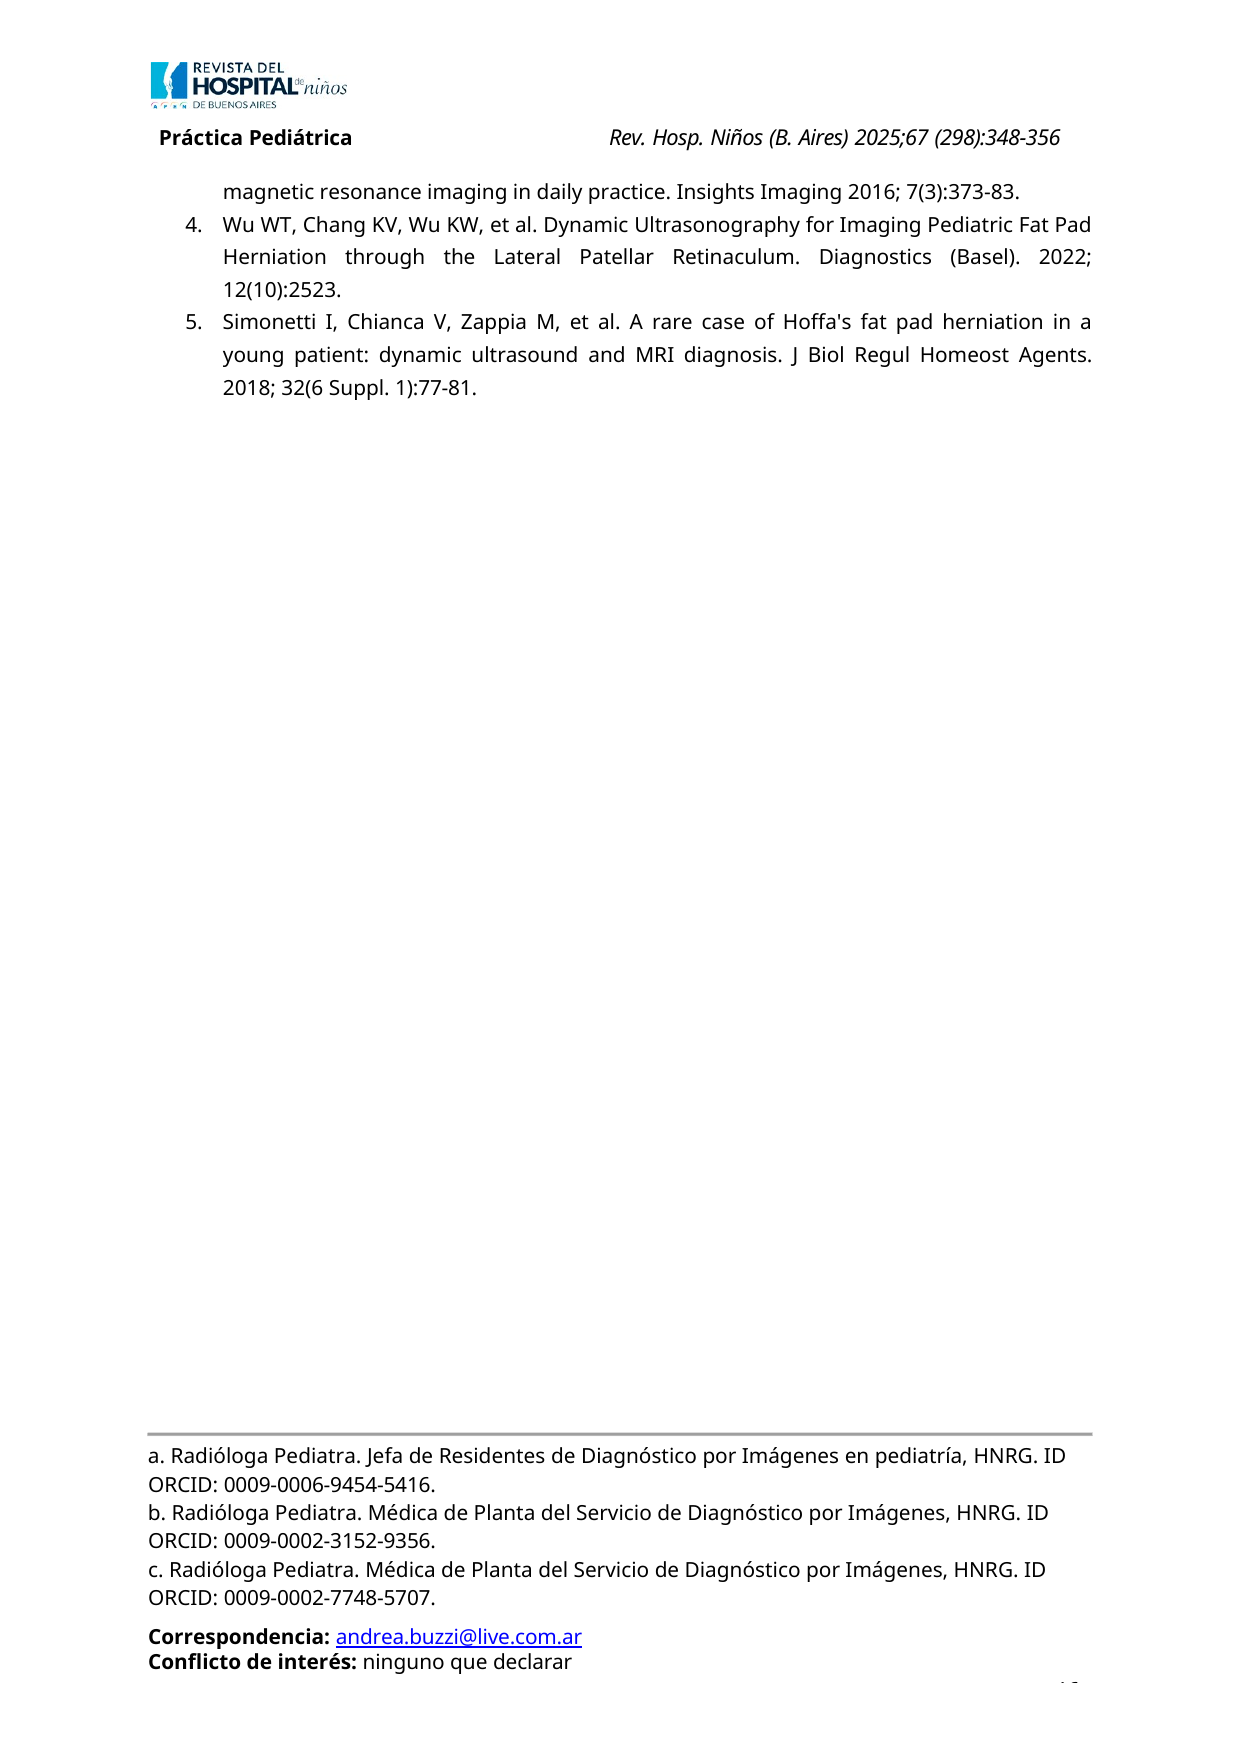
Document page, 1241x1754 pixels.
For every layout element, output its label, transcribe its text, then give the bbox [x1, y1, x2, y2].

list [185, 177, 1093, 206]
list Simonetti I, Chianca V, Zappia M, et al. A rare case of Hoffa's fat pad herniation in a young patient: dynamic ultrasound and MRI diagnosis. J Biol Regul Homeost Agents. 2018; 32(6 Suppl. 1):77-81. [185, 307, 1093, 401]
list Wu WT, Chang KV, Wu KW, et al. Dynamic Ultrasonography for Imaging Pediatric Fat Pad Herniation through the Lateral Patellar Retinaculum. Diagnostics (Basel). 2022; 12(10):2523. [185, 210, 1093, 303]
picture [150, 62, 347, 109]
